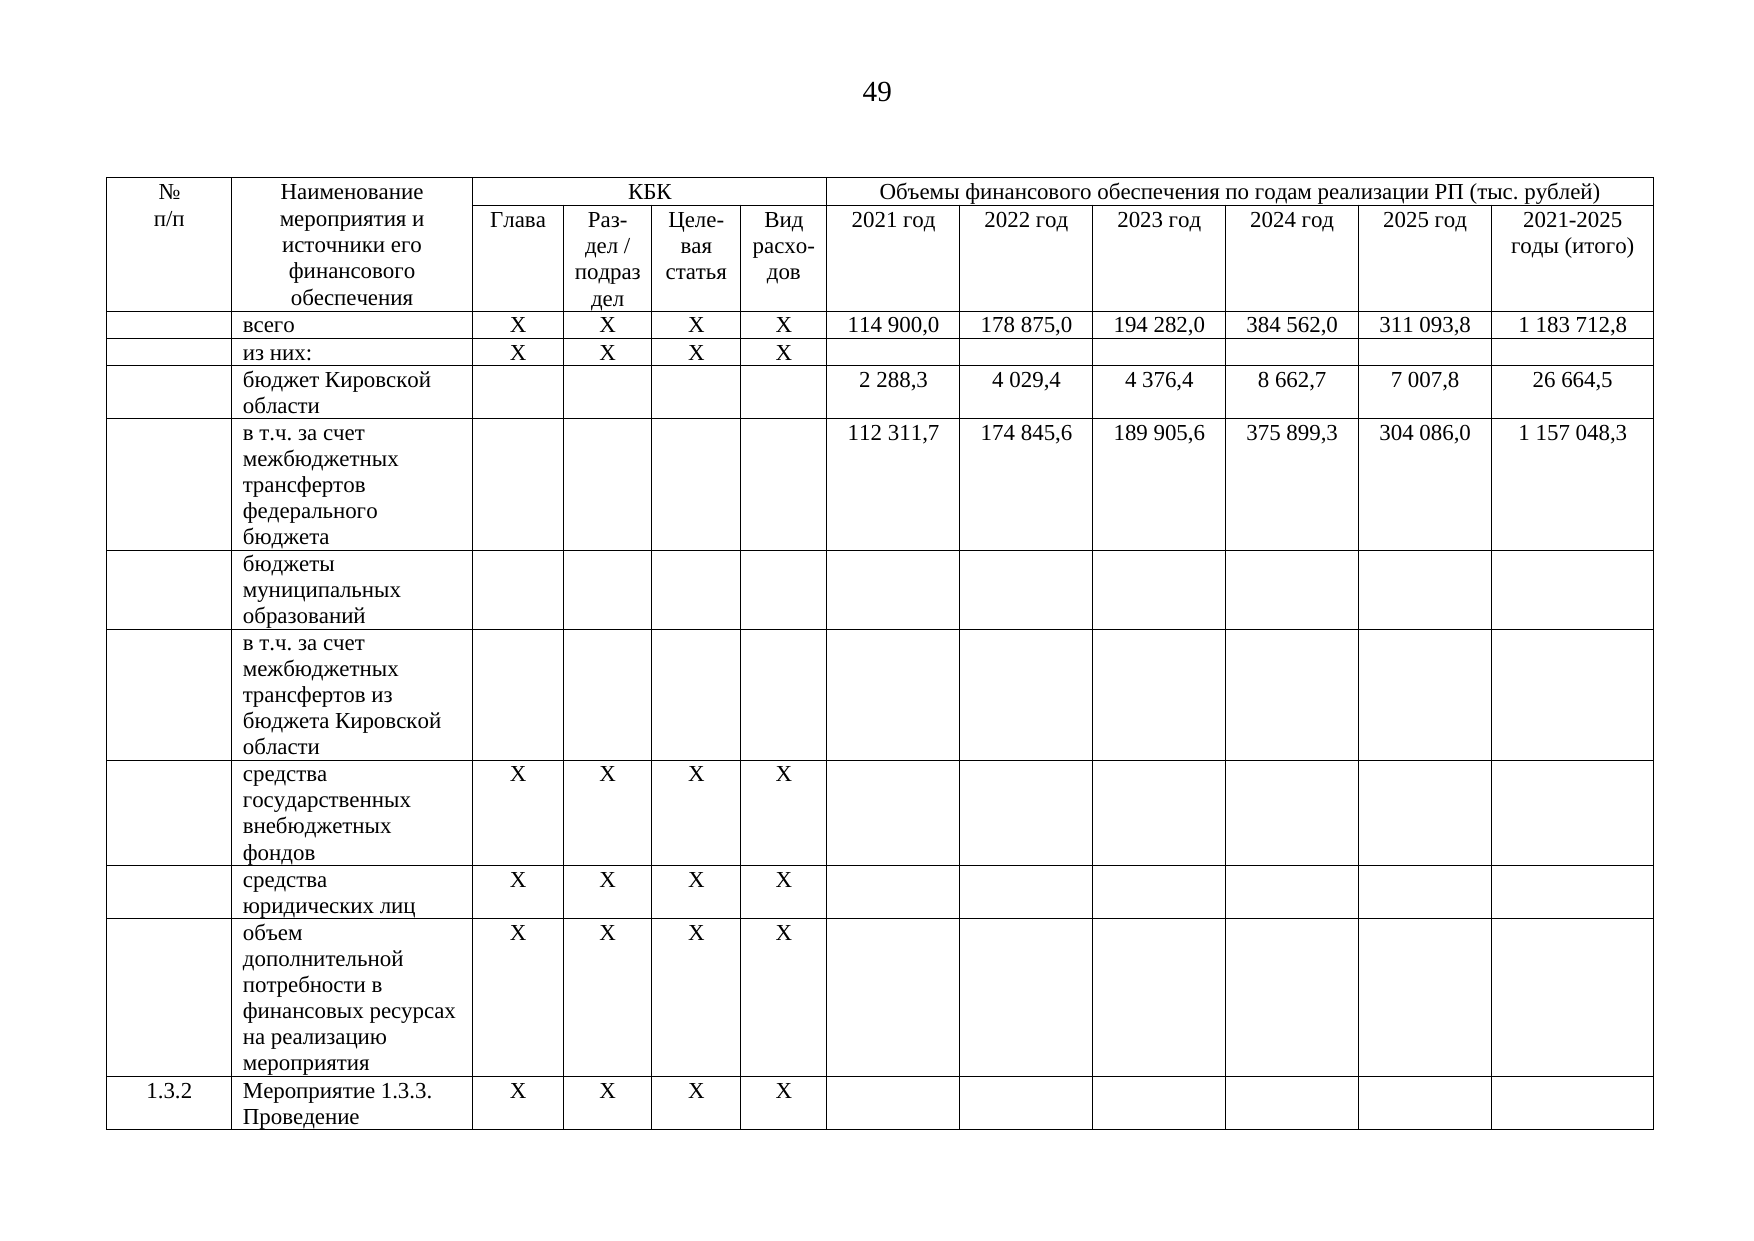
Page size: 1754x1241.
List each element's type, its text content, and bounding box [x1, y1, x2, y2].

table_cell в т.ч. за счет межбюджетных трансфертов федерального бюджета [232, 419, 472, 549]
table_cell 178 875,0 [960, 312, 1092, 338]
table_cell объем дополнительной потребности в финансовых ресурсах на реализацию мероприятия [232, 919, 472, 1076]
table_header КБК [473, 178, 826, 204]
table_cell средства юридических лиц [232, 866, 472, 918]
table_cell [1226, 866, 1358, 918]
table_cell [1359, 919, 1491, 1076]
table_cell [827, 630, 959, 760]
table_cell [1492, 1077, 1653, 1129]
table_cell [107, 366, 231, 418]
table_cell X [564, 312, 651, 338]
table_cell [1226, 919, 1358, 1076]
table_cell [741, 366, 826, 418]
table_cell 1.3.2 [107, 1077, 231, 1129]
table_cell 2021-2025 годы (итого) [1492, 206, 1653, 311]
table_cell [1492, 919, 1653, 1076]
table_cell X [652, 761, 740, 865]
table_cell 375 899,3 [1226, 419, 1358, 549]
table_cell [473, 551, 563, 629]
table_cell X [564, 866, 651, 918]
table_cell [1492, 551, 1653, 629]
table_cell X [473, 1077, 563, 1129]
table_cell [1226, 339, 1358, 365]
table_cell X [564, 761, 651, 865]
table_cell [741, 551, 826, 629]
table_cell [1093, 551, 1225, 629]
table_cell [473, 419, 563, 549]
table_cell бюджет Кировской области [232, 366, 472, 418]
table_cell X [652, 1077, 740, 1129]
table_cell [1359, 866, 1491, 918]
table_cell [564, 366, 651, 418]
table_cell [1226, 551, 1358, 629]
table_cell [652, 366, 740, 418]
table_cell [1226, 1077, 1358, 1129]
table_cell [1093, 761, 1225, 865]
table_cell [107, 419, 231, 549]
table_cell [564, 630, 651, 760]
table_header № п/п [107, 178, 231, 311]
table_header Объемы финансового обеспечения по годам реализации РП (тыс. рублей) [827, 178, 1653, 204]
table_cell [827, 1077, 959, 1129]
table_cell [473, 630, 563, 760]
table_cell Вид расхо-дов [741, 206, 826, 311]
table_cell [1492, 761, 1653, 865]
table_cell [1492, 339, 1653, 365]
table_cell [827, 339, 959, 365]
table_cell [1359, 761, 1491, 865]
table_cell 2 288,3 [827, 366, 959, 418]
table_cell Глава [473, 206, 563, 311]
table_cell X [473, 339, 563, 365]
table_cell 1 183 712,8 [1492, 312, 1653, 338]
table_cell [741, 630, 826, 760]
table_cell [652, 551, 740, 629]
table_cell X [473, 761, 563, 865]
table_cell [107, 919, 231, 1076]
table_cell X [473, 312, 563, 338]
table_cell 304 086,0 [1359, 419, 1491, 549]
table_cell [1093, 339, 1225, 365]
table_cell [107, 551, 231, 629]
table_cell 2022 год [960, 206, 1092, 311]
table_cell 2024 год [1226, 206, 1358, 311]
table_cell 2021 год [827, 206, 959, 311]
table_cell [652, 419, 740, 549]
table_cell 114 900,0 [827, 312, 959, 338]
table_cell в т.ч. за счет межбюджетных трансфертов из бюджета Кировской области [232, 630, 472, 760]
table_cell 174 845,6 [960, 419, 1092, 549]
table_cell средства государственных внебюджетных фондов [232, 761, 472, 865]
table_cell [827, 919, 959, 1076]
table_cell [1226, 761, 1358, 865]
table_cell 2025 год [1359, 206, 1491, 311]
table_cell [1093, 630, 1225, 760]
table_cell [1093, 1077, 1225, 1129]
table_cell 8 662,7 [1226, 366, 1358, 418]
table_cell [1359, 1077, 1491, 1129]
table_cell [741, 419, 826, 549]
table_cell [1359, 339, 1491, 365]
table_cell X [741, 761, 826, 865]
table_cell X [741, 919, 826, 1076]
table_cell X [564, 1077, 651, 1129]
table_cell X [741, 312, 826, 338]
table_cell 189 905,6 [1093, 419, 1225, 549]
table_cell [960, 630, 1092, 760]
table_cell [107, 866, 231, 918]
table_cell X [652, 339, 740, 365]
table_cell X [652, 312, 740, 338]
table_cell X [741, 1077, 826, 1129]
table_cell [960, 1077, 1092, 1129]
table_cell [1226, 630, 1358, 760]
table_cell [1492, 866, 1653, 918]
table_cell [107, 761, 231, 865]
table_cell [564, 419, 651, 549]
table_cell бюджеты муниципальных образований [232, 551, 472, 629]
table_cell [1492, 630, 1653, 760]
table_cell X [473, 866, 563, 918]
table_cell [827, 866, 959, 918]
table_cell 384 562,0 [1226, 312, 1358, 338]
table_cell [107, 312, 231, 338]
table_cell Раз-дел / подраздел [564, 206, 651, 311]
table_cell 194 282,0 [1093, 312, 1225, 338]
table_cell X [652, 866, 740, 918]
table_cell [827, 551, 959, 629]
table_cell [960, 919, 1092, 1076]
table_header Наименование мероприятия и источники его финансового обеспечения [232, 178, 472, 311]
table_cell [1359, 551, 1491, 629]
table_cell Целе-вая статья [652, 206, 740, 311]
table_cell X [473, 919, 563, 1076]
table_cell 4 376,4 [1093, 366, 1225, 418]
table_cell [827, 761, 959, 865]
table_cell всего [232, 312, 472, 338]
table_cell [960, 339, 1092, 365]
table_cell [652, 630, 740, 760]
table_cell [960, 761, 1092, 865]
table_cell 112 311,7 [827, 419, 959, 549]
table_cell X [652, 919, 740, 1076]
table_cell [1359, 630, 1491, 760]
table_cell [960, 551, 1092, 629]
table_cell [960, 866, 1092, 918]
table_cell [1093, 866, 1225, 918]
table_cell 7 007,8 [1359, 366, 1491, 418]
table_cell [473, 366, 563, 418]
table_cell [107, 630, 231, 760]
table_cell [1093, 919, 1225, 1076]
table_cell 2023 год [1093, 206, 1225, 311]
table_cell [107, 339, 231, 365]
table_cell X [741, 339, 826, 365]
table_cell 4 029,4 [960, 366, 1092, 418]
table_cell X [741, 866, 826, 918]
table_cell X [564, 339, 651, 365]
table_cell 1 157 048,3 [1492, 419, 1653, 549]
table_cell X [564, 919, 651, 1076]
table_cell 311 093,8 [1359, 312, 1491, 338]
table_cell [564, 551, 651, 629]
table_cell 26 664,5 [1492, 366, 1653, 418]
table_cell из них: [232, 339, 472, 365]
